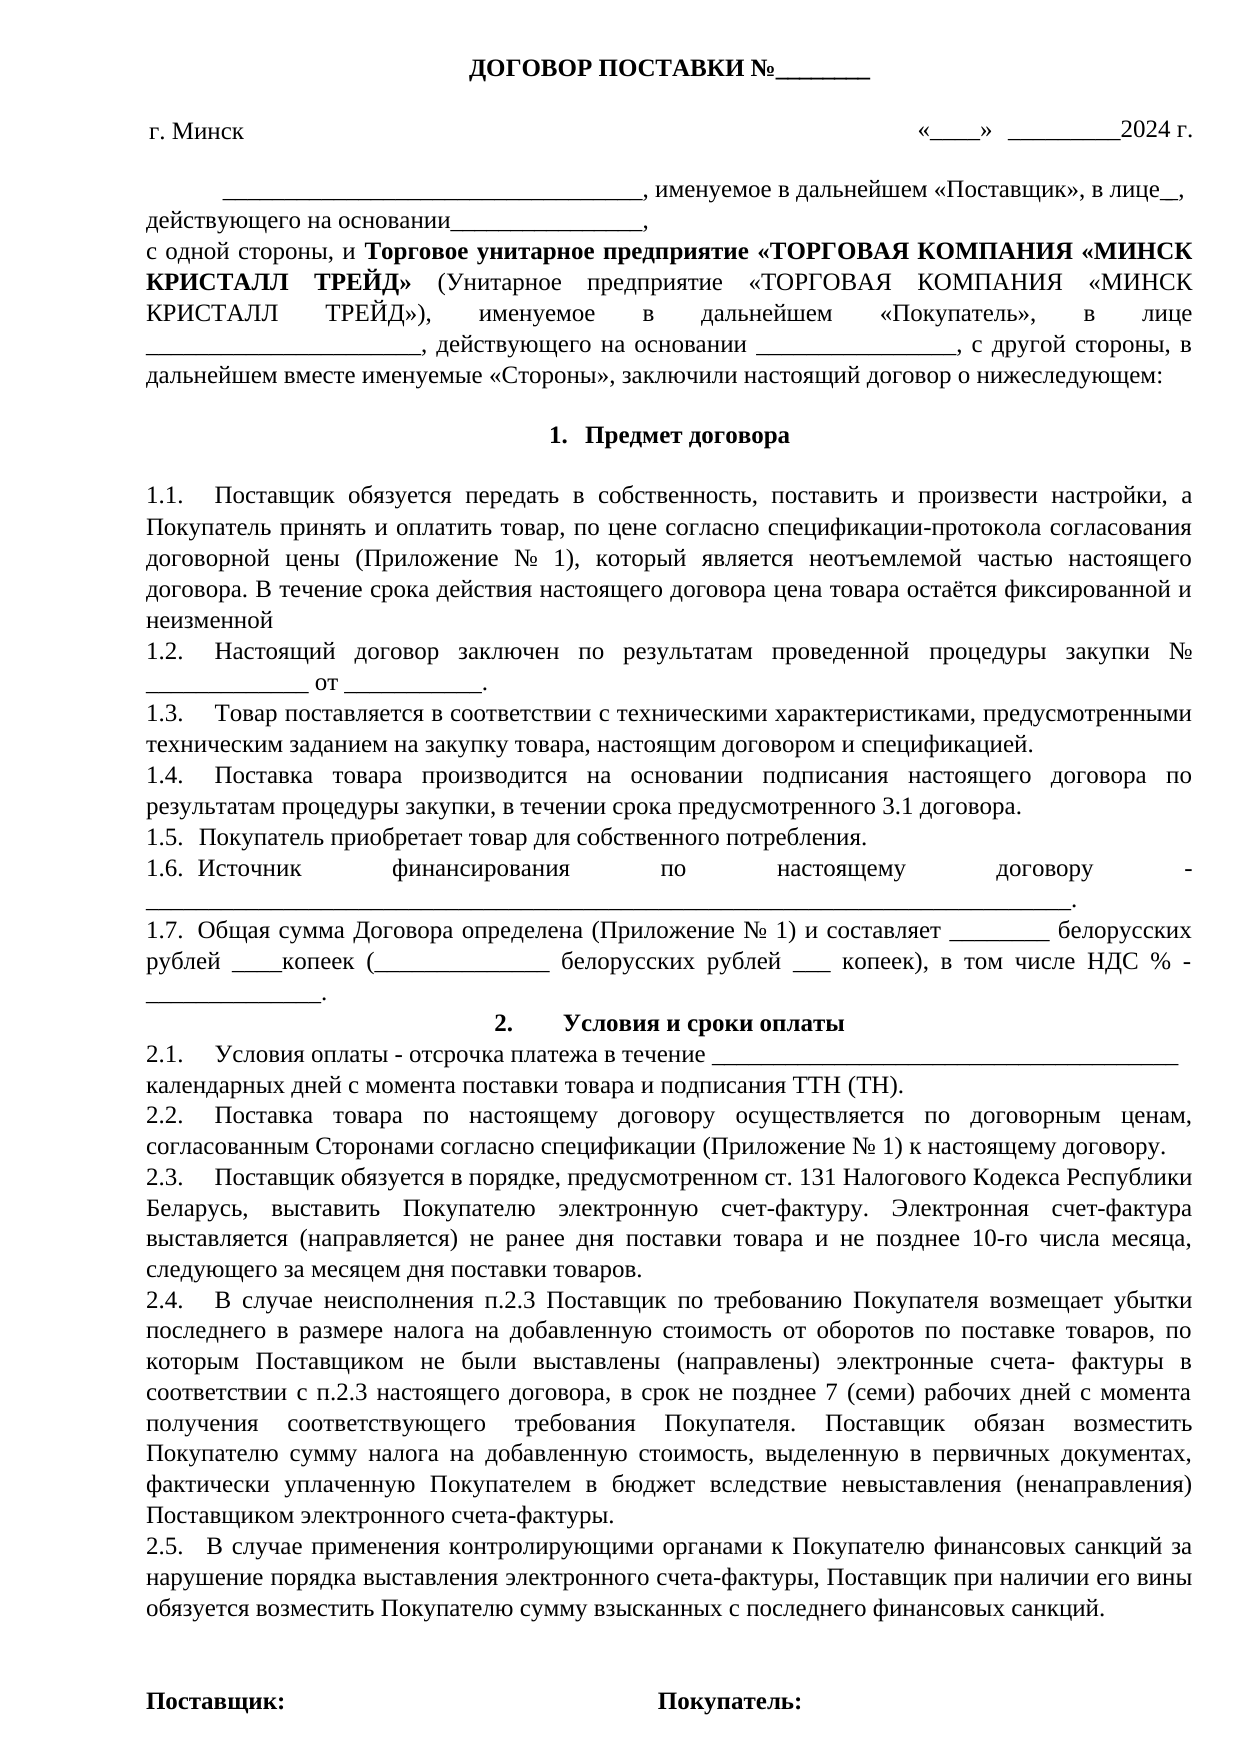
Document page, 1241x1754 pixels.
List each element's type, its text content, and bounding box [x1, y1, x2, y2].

list В случае неисполнения п.2.3 Поставщик по требованию Покупателя возмещает убытки последнего в размере налога на добавленную стоимость от оборотов по поставке товаров, по которым Поставщиком не были выставлены (направлены) электронные счета- фактуры в соответствии с п.2.3 настоящего договора, в срок не позднее 7 (семи) рабочих дней с момента получения соответствующего требования Покупателя. Поставщик обязан возместить Покупателю сумму налога на добавленную стоимость, выделенную в первичных документах, фактически уплаченную Покупателем в бюджет вследствие невыставления (ненаправления) Поставщиком электронного счета-фактуры. [146, 1285, 1193, 1529]
text календарных дней с момента поставки товара и подписания ТТН (TH). [146, 1070, 1193, 1098]
list Условия и сроки оплаты [146, 1008, 1193, 1037]
list Источник финансирования по настоящему договору - __________________________________________________________________________. [146, 853, 1193, 913]
list Поставка товара производится на основании подписания настоящего договора по результатам процедуры закупки, в течении срока предусмотренного 3.1 договора. [146, 760, 1193, 820]
list Общая сумма Договора определена (Приложение № 1) и составляет ________ белорусских рублей ____копеек (______________ белорусских рублей ___ копеек), в том числе НДС % - ______________. [146, 915, 1193, 1006]
list Настоящий договор заключен по результатам проведенной процедуры закупки № _____________ от ___________. [146, 636, 1193, 696]
list Поставка товара по настоящему договору осуществляется по договорным ценам, согласованным Сторонами согласно спецификации (Приложение № 1) к настоящему договору. [146, 1101, 1193, 1160]
list Предмет договора [146, 420, 1193, 449]
text с одной стороны, и Торговое унитарное предприятие «ТОРГОВАЯ КОМПАНИЯ «МИНСК КРИСТАЛЛ ТРЕЙД» (Унитарное предприятие «ТОРГОВАЯ КОМПАНИЯ «МИНСК КРИСТАЛЛ ТРЕЙД»), именуемое в дальнейшем «Покупатель», в лице ______________________, действующего на основании ________________, с другой стороны, в дальнейшем вместе именуемые «Стороны», заключили настоящий договор о нижеследующем: [146, 236, 1193, 389]
list Покупатель приобретает товар для собственного потребления. [146, 822, 1193, 851]
list Поставщик обязуется передать в собственность, поставить и произвести настройки, а Покупатель принять и оплатить товар, по цене согласно спецификации-протокола согласования договорной цены (Приложение № 1), который является неотъемлемой частью настоящего договора. В течение срока действия настоящего договора цена товара остаётся фиксированной и неизменной [146, 481, 1193, 633]
text «____» _________2024 г. [146, 114, 1193, 142]
text , именуемое в дальнейшем «Поставщик», в лице , действующего на основании , [146, 174, 1193, 234]
list Товар поставляется в соответствии с техническими характеристиками, предусмотренными техническим заданием на закупку товара, настоящим договором и спецификацией. [146, 698, 1193, 758]
list Условия оплаты - отсрочка платежа в течение [146, 1039, 1193, 1068]
list В случае применения контролирующими органами к Покупателю финансовых санкций за нарушение порядка выставления электронного счета-фактуры, Поставщик при наличии его вины обязуется возместить Покупателю сумму взысканных с последнего финансовых санкций. [146, 1531, 1193, 1622]
list Поставщик обязуется в порядке, предусмотренном ст. 131 Налогового Кодекса Республики Беларусь, выставить Покупателю электронную счет-фактуру. Электронная счет-фактура выставляется (направляется) не ранее дня поставки товара и не позднее 10-го числа месяца, следующего за месяцем дня поставки товаров. [146, 1162, 1193, 1283]
text ДОГОВОР ПОСТАВКИ № [146, 53, 1193, 82]
